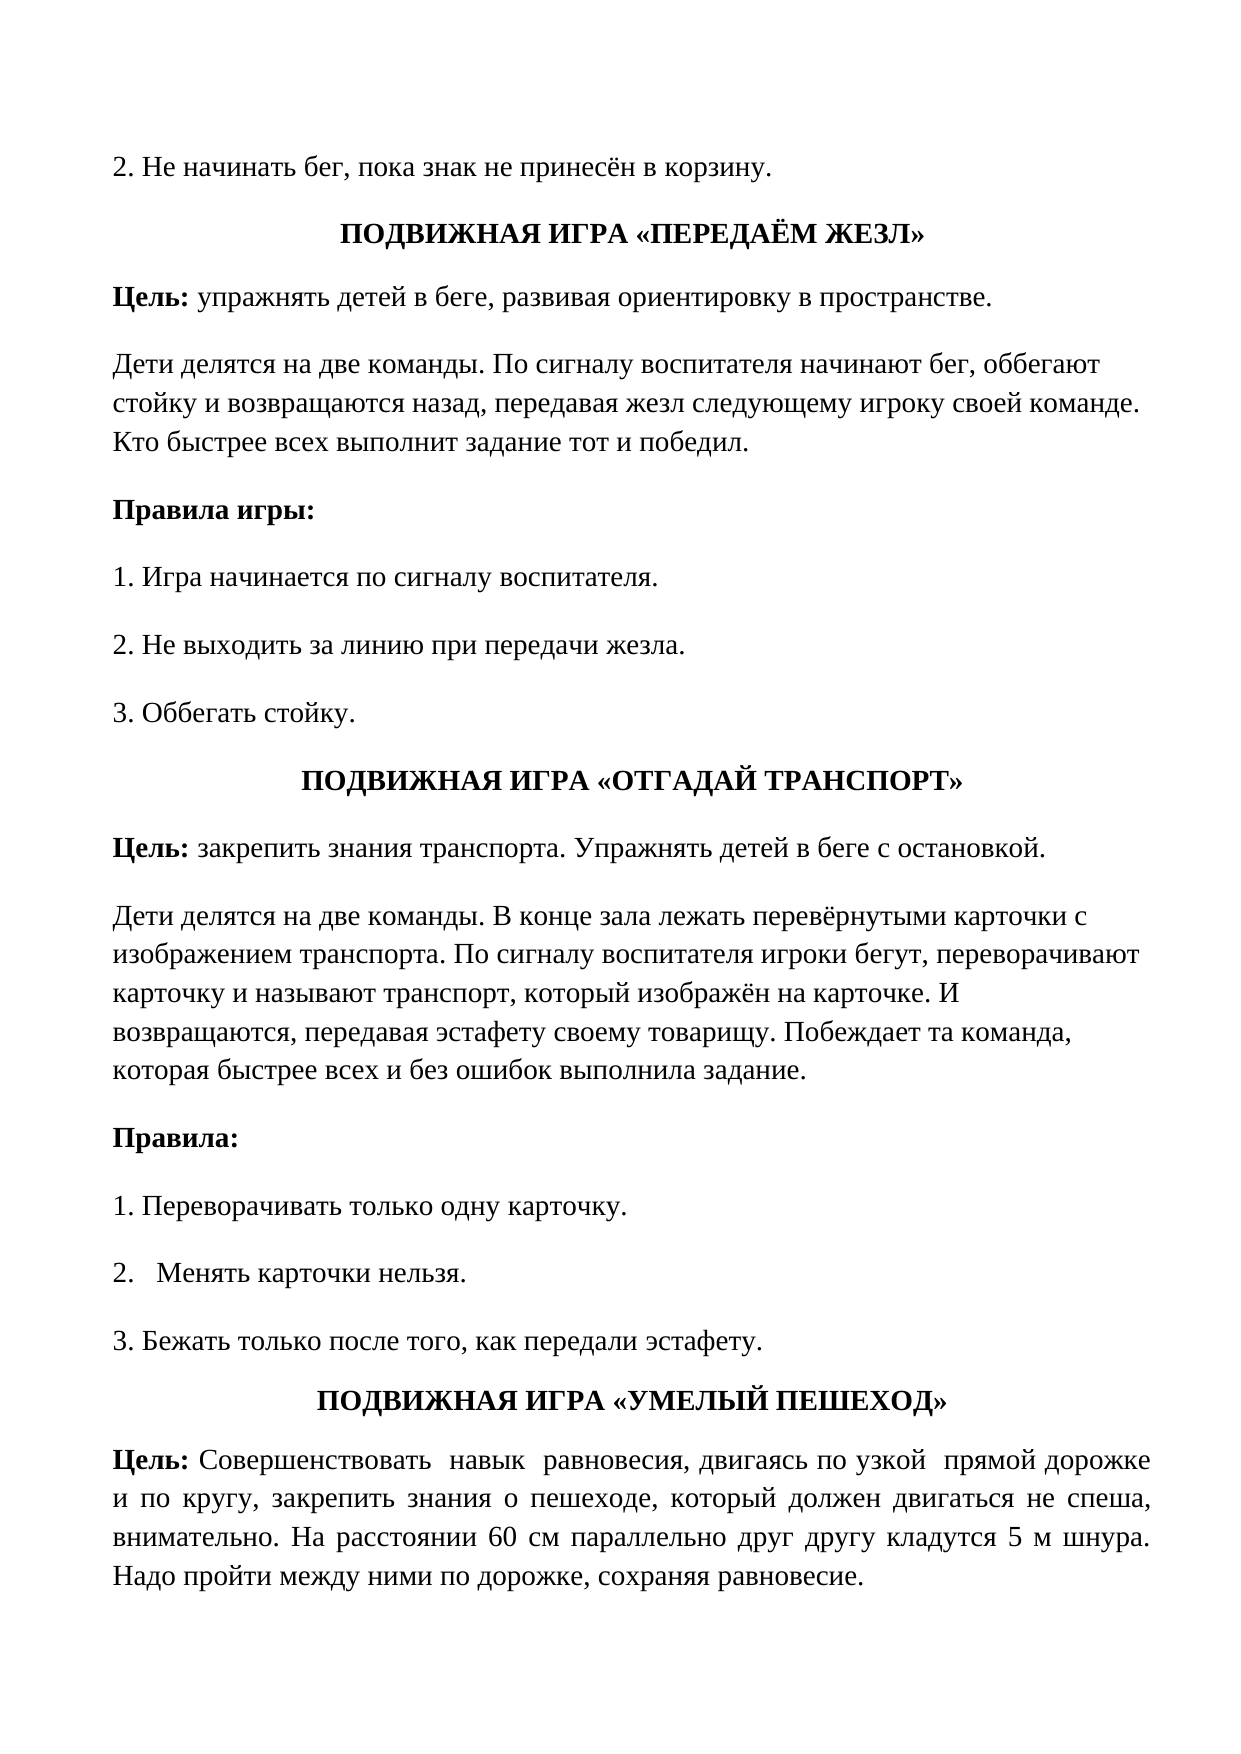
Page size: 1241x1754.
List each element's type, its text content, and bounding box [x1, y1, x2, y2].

list Менять карточки нельзя. [112, 1255, 1165, 1289]
list Не выходить за линию при передачи жезла. [112, 627, 1165, 661]
list Бежать только после того, как передали эстафету. [112, 1323, 1165, 1356]
list Игра начинается по сигналу воспитателя. [112, 559, 1165, 593]
list Оббегать стойку. [112, 695, 1165, 728]
list Не начинать бег, пока знак не принесён в корзину. [112, 149, 1165, 183]
text Цель: Совершенствовать навык равновесия, двигаясь по узкой прямой дорожке и по кругу, закрепить знания о пешеходе, который должен двигаться не спеша, внимательно. На расстоянии 60 см параллельно друг другу кладутся 5 м шнура. Надо пройти между ними по дорожке, сохраняя равновесие. [112, 1442, 1152, 1591]
text ПОДВИЖНАЯ ИГРА «ОТГАДАЙ ТРАНСПОРТ» [213, 763, 1051, 796]
text Цель: закрепить знания транспорта. Упражнять детей в беге с остановкой. [112, 830, 1165, 864]
text Правила игры: [112, 492, 1165, 526]
text Дети делятся на две команды. По сигналу воспитателя начинают бег, оббегают [112, 346, 1165, 380]
text ПОДВИЖНАЯ ИГРА «УМЕЛЫЙ ПЕШЕХОД» [213, 1383, 1051, 1416]
text стойку и возвращаются назад, передавая жезл следующему игроку своей команде. Кто быстрее всех выполнит задание тот и победил. [112, 385, 1142, 457]
text Правила: [112, 1120, 1165, 1154]
text возвращаются, передавая эстафету своему товарищу. Побеждает та команда, которая быстрее всех и без ошибок выполнила задание. [112, 1014, 1074, 1086]
text Цель: упражнять детей в беге, развивая ориентировку в пространстве. [112, 279, 1165, 312]
text ПОДВИЖНАЯ ИГРА «ПЕРЕДАЁМ ЖЕЗЛ» [213, 217, 1051, 250]
text Дети делятся на две команды. В конце зала лежать перевёрнутыми карточки с изображением транспорта. По сигналу воспитателя игроки бегут, переворачивают карточку и называют транспорт, который изображён на карточке. И [112, 898, 1142, 1008]
list Переворачивать только одну карточку. [112, 1188, 1165, 1221]
